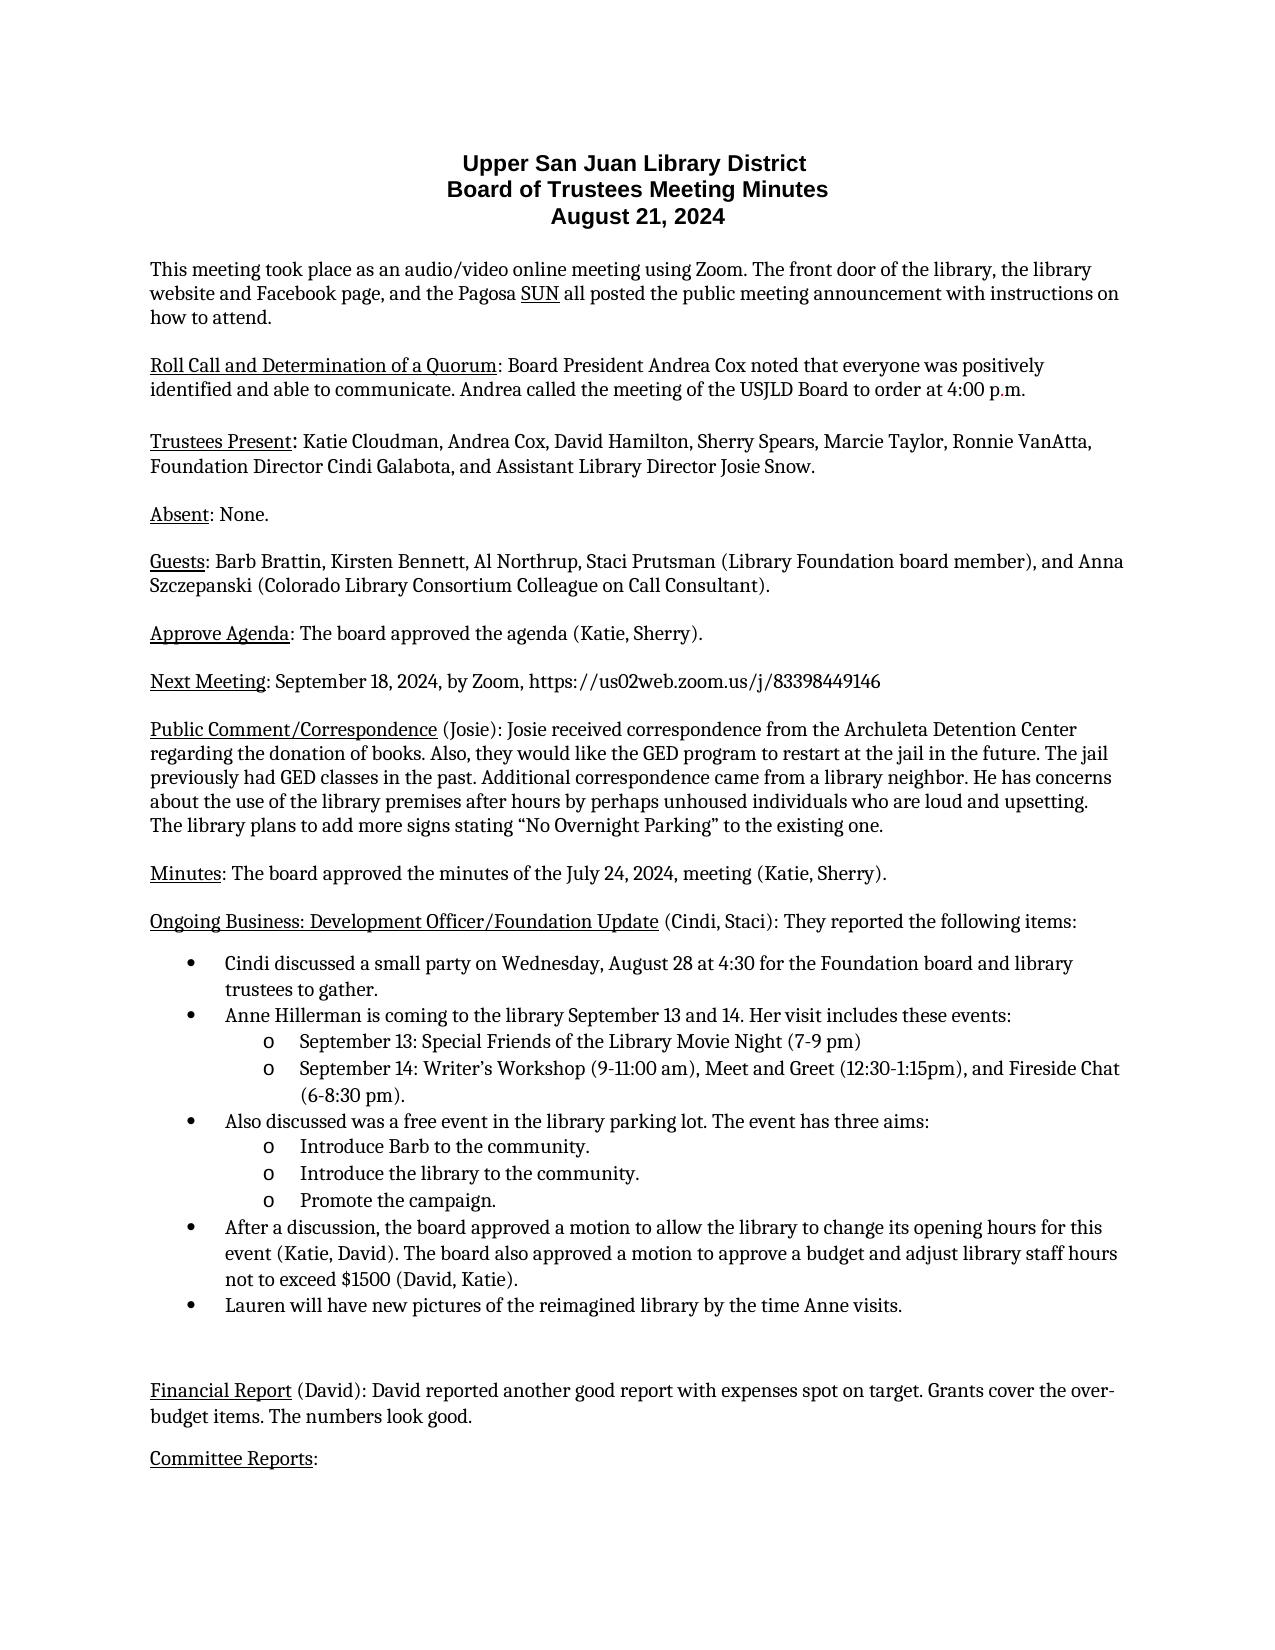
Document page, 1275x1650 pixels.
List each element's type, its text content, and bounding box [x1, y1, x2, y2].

text This meeting took place as an audio/video online meeting using Zoom. The front door of the library, the library website and Facebook page, and the Pagosa SUN all posted the public meeting announcement with instructions on how to attend. [150, 258, 1125, 330]
text August 21, 2024 [150, 203, 1125, 229]
list Introduce the library to the community. [262, 1162, 1125, 1187]
list September 13: Special Friends of the Library Movie Night (7-9 pm) [262, 1029, 1125, 1054]
text Upper San Juan Library District [150, 150, 1125, 176]
text Approve Agenda: The board approved the agenda (Katie, Sherry). [150, 622, 1125, 646]
list September 14: Writer’s Workshop (9-11:00 am), Meet and Greet (12:30-1:15pm), and Fireside Chat (6-8:30 pm). [262, 1057, 1125, 1107]
text Trustees Present: Katie Cloudman, Andrea Cox, David Hamilton, Sherry Spears, Marcie Taylor, Ronnie VanAtta, Foundation Director Cindi Galabota, and Assistant Library Director Josie Snow. [150, 426, 1125, 478]
list After a discussion, the board approved a motion to allow the library to change its opening hours for this event (Katie, David). The board also approved a motion to approve a budget and adjust library staff hours not to exceed $1500 (David, Katie). [187, 1216, 1125, 1292]
text Absent: None. [150, 502, 1125, 526]
text Board of Trustees Meeting Minutes [150, 176, 1125, 203]
list Also discussed was a free event in the library parking lot. The event has three aims: [187, 1109, 1125, 1133]
text Next Meeting: September 18, 2024, by Zoom, https://us02web.zoom.us/j/83398449146 [150, 670, 1125, 694]
text Public Comment/Correspondence (Josie): Josie received correspondence from the Archuleta Detention Center regarding the donation of books. Also, they would like the GED program to restart at the jail in the future. The jail previously had GED classes in the past. Additional correspondence came from a library neighbor. He has concerns about the use of the library premises after hours by perhaps unhoused individuals who are loud and upsetting. The library plans to add more signs stating “No Overnight Parking” to the existing one. [150, 718, 1125, 838]
text Committee Reports: [150, 1447, 1125, 1471]
list Introduce Barb to the community. [262, 1135, 1125, 1160]
list Promote the campaign. [262, 1189, 1125, 1214]
text Roll Call and Determination of a Quorum: Board President Andrea Cox noted that everyone was positively identified and able to communicate. Andrea called the meeting of the USJLD Board to order at 4:00 p.m. [150, 354, 1125, 402]
list Cindi discussed a small party on Wednesday, August 28 at 4:30 for the Foundation board and library trustees to gather. [187, 952, 1125, 1002]
list Lauren will have new pictures of the reimagined library by the time Anne visits. [187, 1293, 1125, 1317]
list Anne Hillerman is coming to the library September 13 and 14. Her visit includes these events: [187, 1004, 1125, 1028]
text Ongoing Business: Development Officer/Foundation Update (Cindi, Staci): They reported the following items: [150, 909, 1125, 933]
text Guests: Barb Brattin, Kirsten Bennett, Al Northrup, Staci Prutsman (Library Foundation board member), and Anna Szczepanski (Colorado Library Consortium Colleague on Call Consultant). [150, 550, 1125, 598]
text Minutes: The board approved the minutes of the July 24, 2024, meeting (Katie, Sherry). [150, 862, 1125, 886]
text Financial Report (David): David reported another good report with expenses spot on target. Grants cover the over-budget items. The numbers look good. [150, 1378, 1125, 1428]
